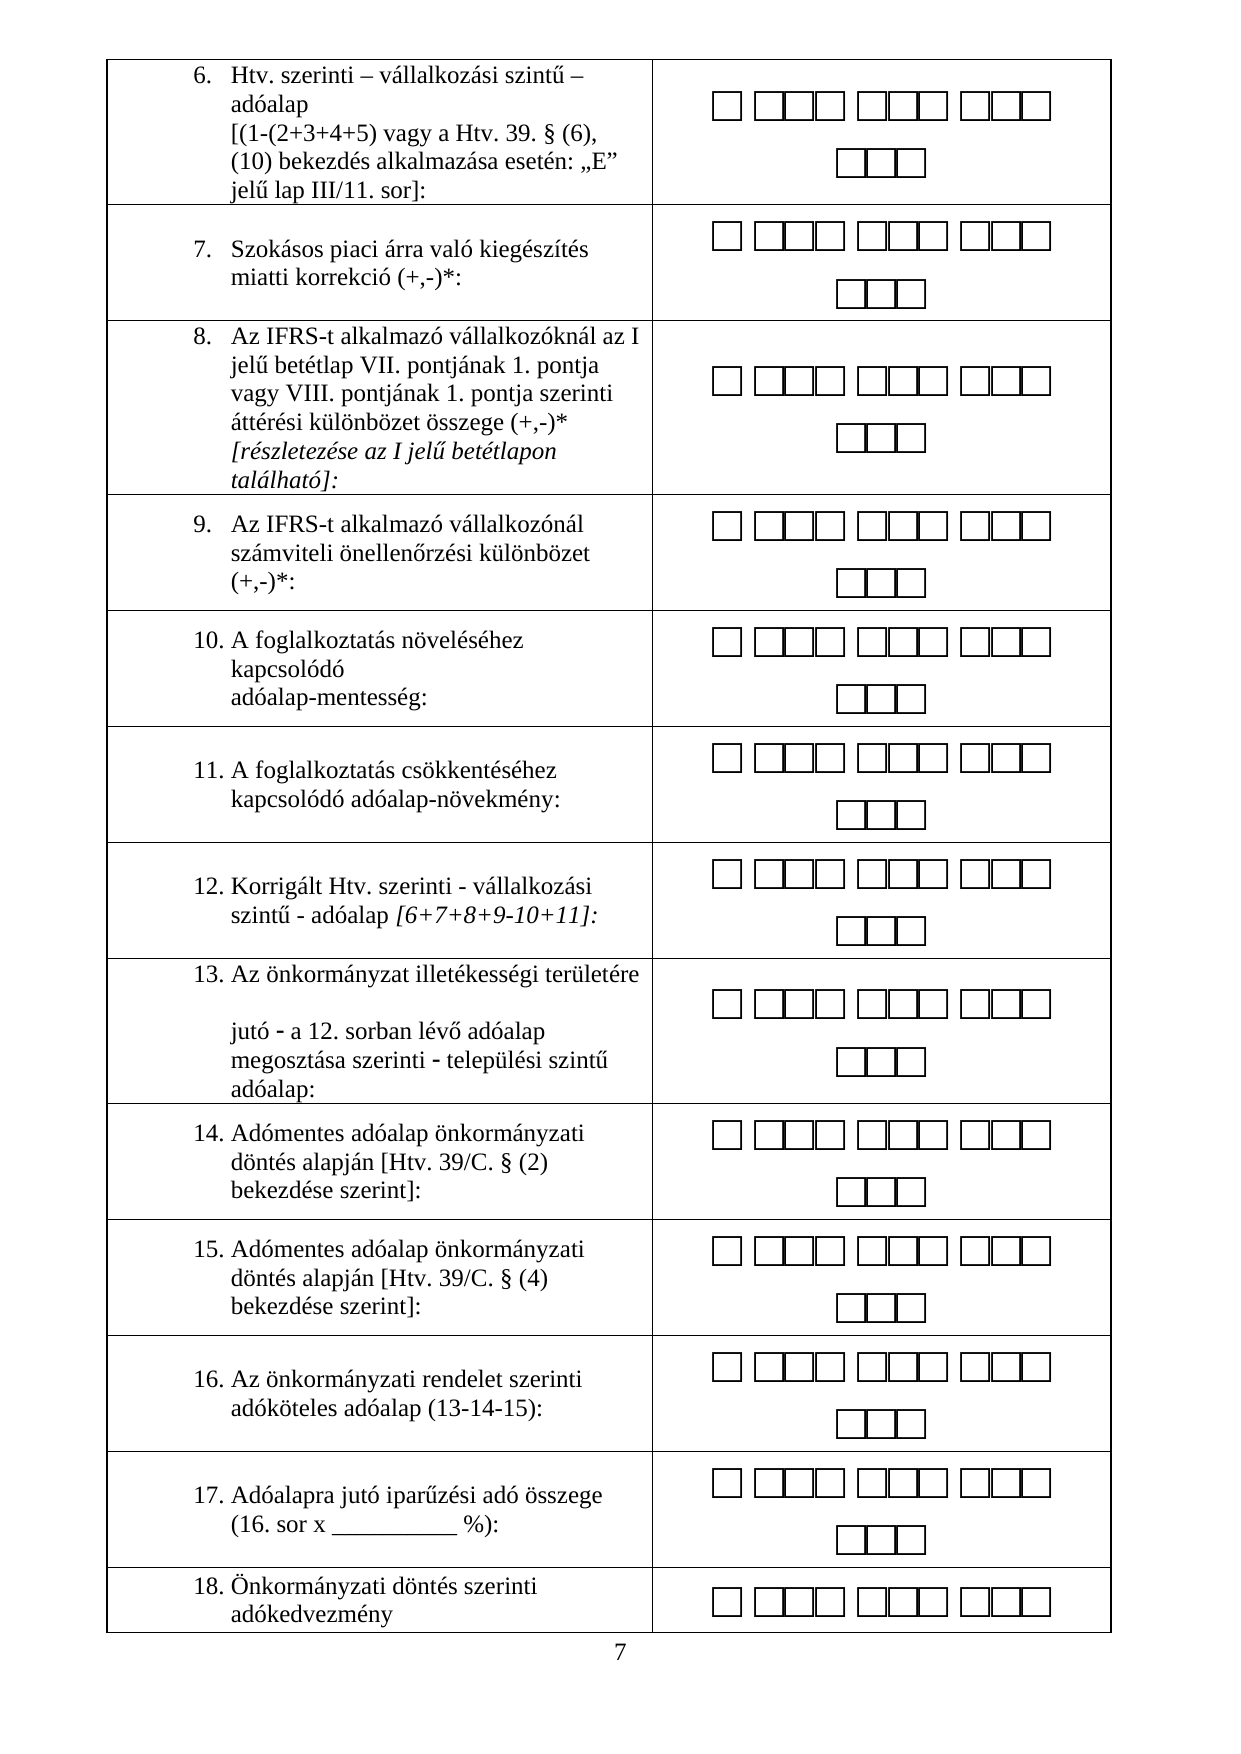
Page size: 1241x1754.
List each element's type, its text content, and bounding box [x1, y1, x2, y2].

table_cell □ □□□ □□□ □□□ □□□ [653, 1104, 1110, 1218]
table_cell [108, 1568, 652, 1632]
table_cell □ □□□ □□□ □□□ □□□ [653, 1220, 1110, 1334]
table_cell Az IFRS-t alkalmazó vállalkozóknál az I jelű betétlap VII. pontjának 1. pontja vagy VIII. pontjának 1. pontja szerinti áttérési különbözet összege (+,-)* [részletezése az I jelű betétlapon található]: [108, 321, 652, 493]
table_cell Adóalapra jutó iparűzési adó összege (16. sor x __________ %): [108, 1452, 652, 1567]
table_cell A foglalkoztatás csökkentéséhez kapcsolódó adóalap-növekmény: [108, 727, 652, 842]
table_cell Korrigált Htv. szerinti - vállalkozási szintű - adóalap [6+7+8+9-10+11]: [108, 843, 652, 958]
table_cell Az önkormányzati rendelet szerinti adóköteles adóalap (13-14-15): [108, 1336, 652, 1451]
table_cell □ □□□ □□□ □□□ □□□ [653, 843, 1110, 958]
table_cell □ □□□ □□□ □□□ □□□ [653, 205, 1110, 320]
table_cell □ □□□ □□□ □□□ □□□ [653, 727, 1110, 842]
table_cell Az IFRS-t alkalmazó vállalkozónál számviteli önellenőrzési különbözet (+,-)*: [108, 495, 652, 609]
table_cell Az önkormányzat illetékességi területére jutó a 12. sorban lévő adóalap megosztása szerinti települési szintű adóalap: [108, 959, 652, 1102]
table_cell Htv. szerinti – vállalkozási szintű – adóalap [(1-(2+3+4+5) vagy a Htv. 39. § (6), (10) bekezdés alkalmazása esetén: „E” jelű lap III/11. sor]: [108, 60, 652, 204]
table_cell □ □□□ □□□ □□□ □□□ [653, 1452, 1110, 1567]
table_cell □ □□□ □□□ □□□ □□□ [653, 321, 1110, 493]
table_cell □ □□□ □□□ □□□ □□□ [653, 60, 1110, 204]
table_cell Adómentes adóalap önkormányzati döntés alapján [Htv. 39/C. § (4) bekezdése szerint]: [108, 1220, 652, 1334]
table_cell □ □□□ □□□ □□□ □□□ [653, 611, 1110, 726]
table_cell □ □□□ □□□ □□□ □□□ [653, 1568, 1110, 1632]
table_cell □ □□□ □□□ □□□ □□□ [653, 959, 1110, 1102]
table_cell Szokásos piaci árra való kiegészítés miatti korrekció (+,-)*: [108, 205, 652, 320]
table_cell □ □□□ □□□ □□□ □□□ [653, 1336, 1110, 1451]
table_cell □ □□□ □□□ □□□ □□□ [653, 495, 1110, 609]
table_cell A foglalkoztatás növeléséhez kapcsolódó adóalap-mentesség: [108, 611, 652, 726]
table_cell Adómentes adóalap önkormányzati döntés alapján [Htv. 39/C. § (2) bekezdése szerint]: [108, 1104, 652, 1218]
